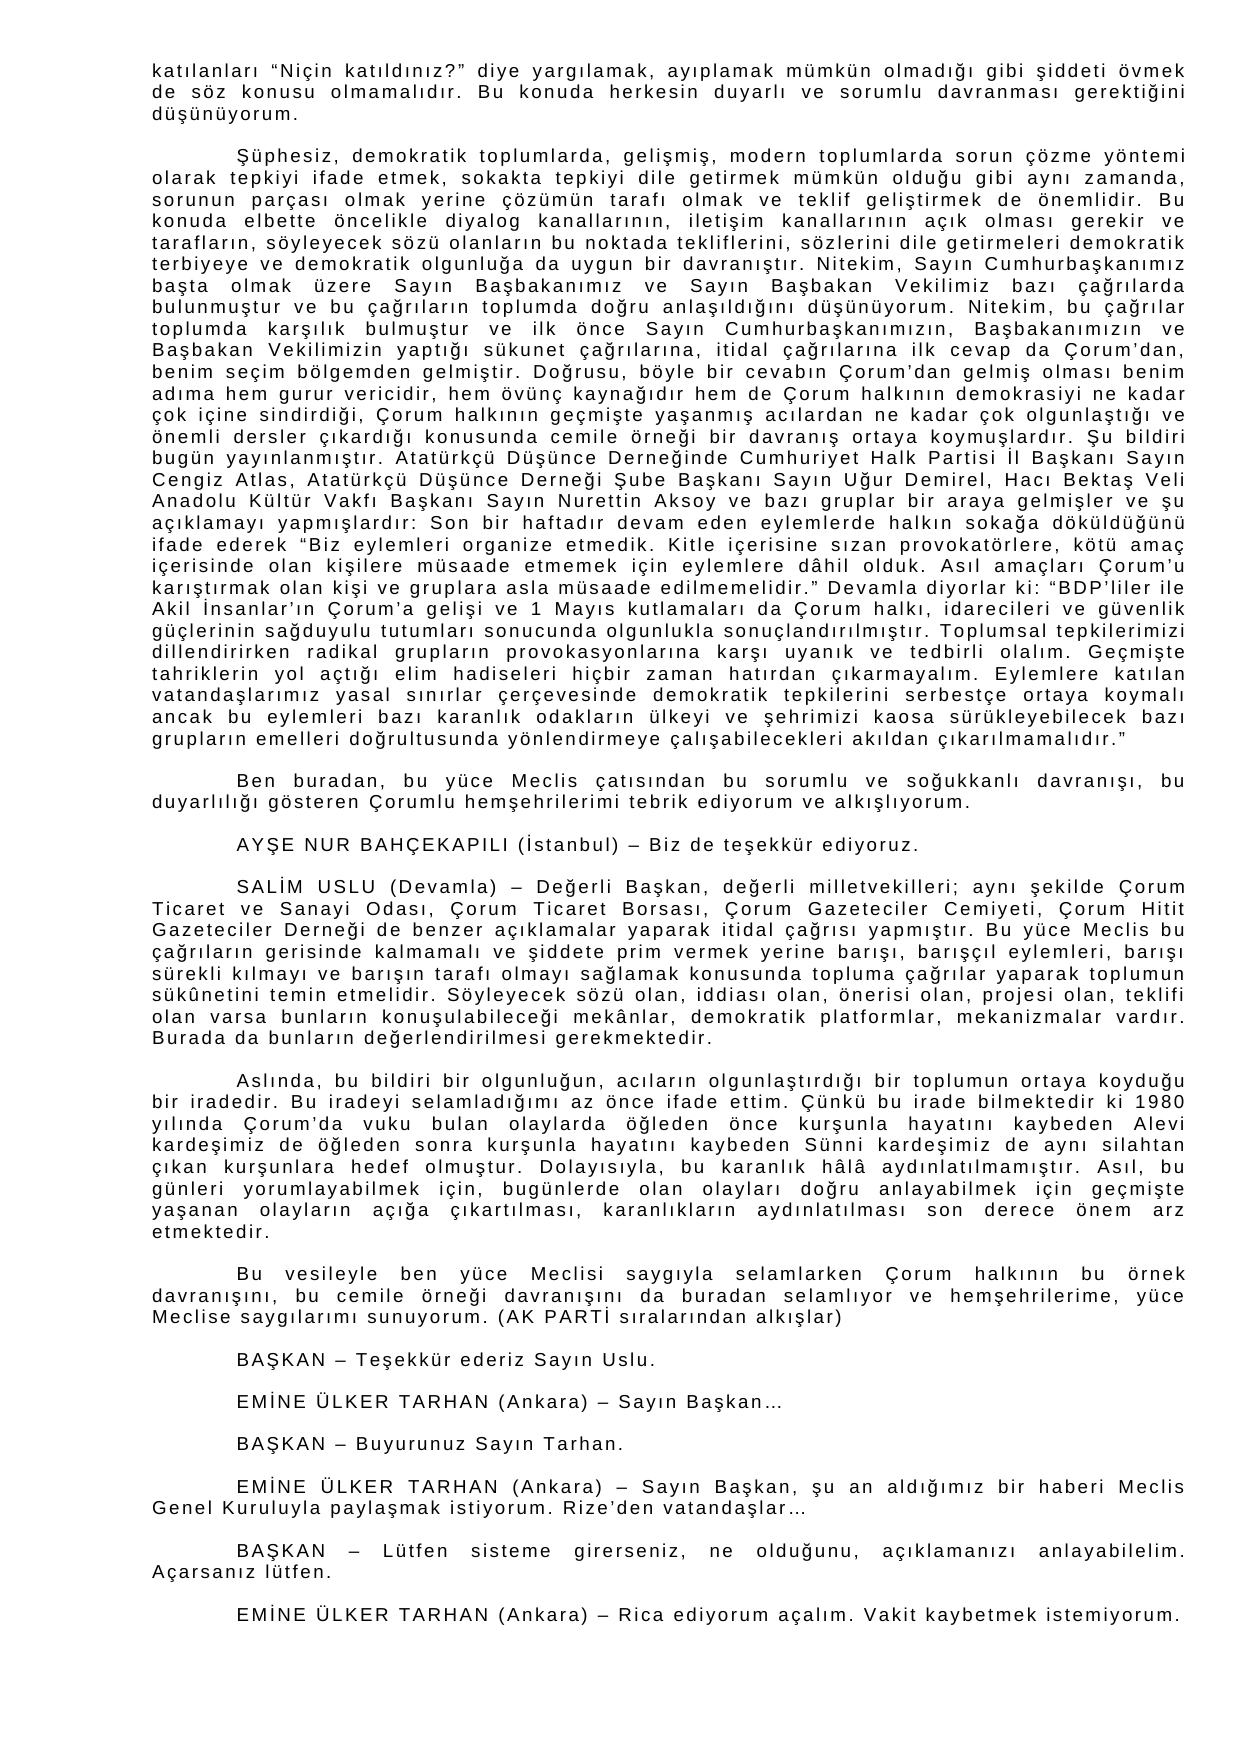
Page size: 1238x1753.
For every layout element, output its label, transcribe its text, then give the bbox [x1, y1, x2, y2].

text Bu vesileyle ben yüce Meclisi saygıyla selamlarken Çorum halkının bu örnek davranışını, bu cemile örneği davranışını da buradan selamlıyor ve hemşehrilerime, yüce Meclise saygılarımı sunuyorum. (AK PARTİ sıralarından alkışlar) [152, 1263, 1186, 1327]
text EMİNE ÜLKER TARHAN (Ankara) – Sayın Başkan, şu an aldığımız bir haberi Meclis Genel Kuruluyla paylaşmak istiyorum. Rize’den vatandaşlar… [152, 1476, 1186, 1519]
text EMİNE ÜLKER TARHAN (Ankara) – Sayın Başkan… [152, 1391, 1186, 1412]
text AYŞE NUR BAHÇEKAPILI (İstanbul) – Biz de teşekkür ediyoruz. [152, 834, 1186, 855]
text Şüphesiz, demokratik toplumlarda, gelişmiş, modern toplumlarda sorun çözme yöntemi olarak tepkiyi ifade etmek, sokakta tepkiyi dile getirmek mümkün olduğu gibi aynı zamanda, sorunun parçası olmak yerine çözümün tarafı olmak ve teklif geliştirmek de önemlidir. Bu konuda elbette öncelikle diyalog kanallarının, iletişim kanallarının açık olması gerekir ve tarafların, söyleyecek sözü olanların bu noktada tekliflerini, sözlerini dile getirmeleri demokratik terbiyeye ve demokratik olgunluğa da uygun bir davranıştır. Nitekim, Sayın Cumhurbaşkanımız başta olmak üzere Sayın Başbakanımız ve Sayın Başbakan Vekilimiz bazı çağrılarda bulunmuştur ve bu çağrıların toplumda doğru anlaşıldığını düşünüyorum. Nitekim, bu çağrılar toplumda karşılık bulmuştur ve ilk önce Sayın Cumhurbaşkanımızın, Başbakanımızın ve Başbakan Vekilimizin yaptığı sükunet çağrılarına, itidal çağrılarına ilk cevap da Çorum’dan, benim seçim bölgemden gelmiştir. Doğrusu, böyle bir cevabın Çorum’dan gelmiş olması benim adıma hem gurur vericidir, hem övünç kaynağıdır hem de Çorum halkının demokrasiyi ne kadar çok içine sindirdiği, Çorum halkının geçmişte yaşanmış acılardan ne kadar çok olgunlaştığı ve önemli dersler çıkardığı konusunda cemile örneği bir davranış ortaya koymuşlardır. Şu bildiri bugün yayınlanmıştır. Atatürkçü Düşünce Derneğinde Cumhuriyet Halk Partisi İl Başkanı Sayın Cengiz Atlas, Atatürkçü Düşünce Derneği Şube Başkanı Sayın Uğur Demirel, Hacı Bektaş Veli Anadolu Kültür Vakfı Başkanı Sayın Nurettin Aksoy ve bazı gruplar bir araya gelmişler ve şu açıklamayı yapmışlardır: Son bir haftadır devam eden eylemlerde halkın sokağa döküldüğünü ifade ederek “Biz eylemleri organize etmedik. Kitle içerisine sızan provokatörlere, kötü amaç içerisinde olan kişilere müsaade etmemek için eylemlere dâhil olduk. Asıl amaçları Çorum’u karıştırmak olan kişi ve gruplara asla müsaade edilmemelidir.” Devamla diyorlar ki: “BDP’liler ile Akil İnsanlar’ın Çorum’a gelişi ve 1 Mayıs kutlamaları da Çorum halkı, idarecileri ve güvenlik güçlerinin sağduyulu tutumları sonucunda olgunlukla sonuçlandırılmıştır. Toplumsal tepkilerimizi dillendirirken radikal grupların provokasyonlarına karşı uyanık ve tedbirli olalım. Geçmişte tahriklerin yol açtığı elim hadiseleri hiçbir zaman hatırdan çıkarmayalım. Eylemlere katılan vatandaşlarımız yasal sınırlar çerçevesinde demokratik tepkilerini serbestçe ortaya koymalı ancak bu eylemleri bazı karanlık odakların ülkeyi ve şehrimizi kaosa sürükleyebilecek bazı grupların emelleri doğrultusunda yönlendirmeye çalışabilecekleri akıldan çıkarılmamalıdır.” [152, 145, 1186, 749]
text SALİM USLU (Devamla) – Değerli Başkan, değerli milletvekilleri; aynı şekilde Çorum Ticaret ve Sanayi Odası, Çorum Ticaret Borsası, Çorum Gazeteciler Cemiyeti, Çorum Hitit Gazeteciler Derneği de benzer açıklamalar yaparak itidal çağrısı yapmıştır. Bu yüce Meclis bu çağrıların gerisinde kalmamalı ve şiddete prim vermek yerine barışı, barışçıl eylemleri, barışı sürekli kılmayı ve barışın tarafı olmayı sağlamak konusunda topluma çağrılar yaparak toplumun sükûnetini temin etmelidir. Söyleyecek sözü olan, iddiası olan, önerisi olan, projesi olan, teklifi olan varsa bunların konuşulabileceği mekânlar, demokratik platformlar, mekanizmalar vardır. Burada da bunların değerlendirilmesi gerekmektedir. [152, 876, 1186, 1049]
text Ben buradan, bu yüce Meclis çatısından bu sorumlu ve soğukkanlı davranışı, bu duyarlılığı gösteren Çorumlu hemşehrilerimi tebrik ediyorum ve alkışlıyorum. [152, 770, 1186, 813]
text EMİNE ÜLKER TARHAN (Ankara) – Rica ediyorum açalım. Vakit kaybetmek istemiyorum. [152, 1603, 1186, 1625]
text Aslında, bu bildiri bir olgunluğun, acıların olgunlaştırdığı bir toplumun ortaya koyduğu bir iradedir. Bu iradeyi selamladığımı az önce ifade ettim. Çünkü bu irade bilmektedir ki 1980 yılında Çorum’da vuku bulan olaylarda öğleden önce kurşunla hayatını kaybeden Alevi kardeşimiz de öğleden sonra kurşunla hayatını kaybeden Sünni kardeşimiz de aynı silahtan çıkan kurşunlara hedef olmuştur. Dolayısıyla, bu karanlık hâlâ aydınlatılmamıştır. Asıl, bu günleri yorumlayabilmek için, bugünlerde olan olayları doğru anlayabilmek için geçmişte yaşanan olayların açığa çıkartılması, karanlıkların aydınlatılması son derece önem arz etmektedir. [152, 1069, 1186, 1242]
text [152, 60, 1186, 124]
text BAŞKAN – Teşekkür ederiz Sayın Uslu. [152, 1348, 1186, 1370]
text BAŞKAN – Buyurunuz Sayın Tarhan. [152, 1433, 1186, 1455]
text BAŞKAN – Lütfen sisteme girerseniz, ne olduğunu, açıklamanızı anlayabilelim. Açarsanız lütfen. [152, 1539, 1186, 1583]
